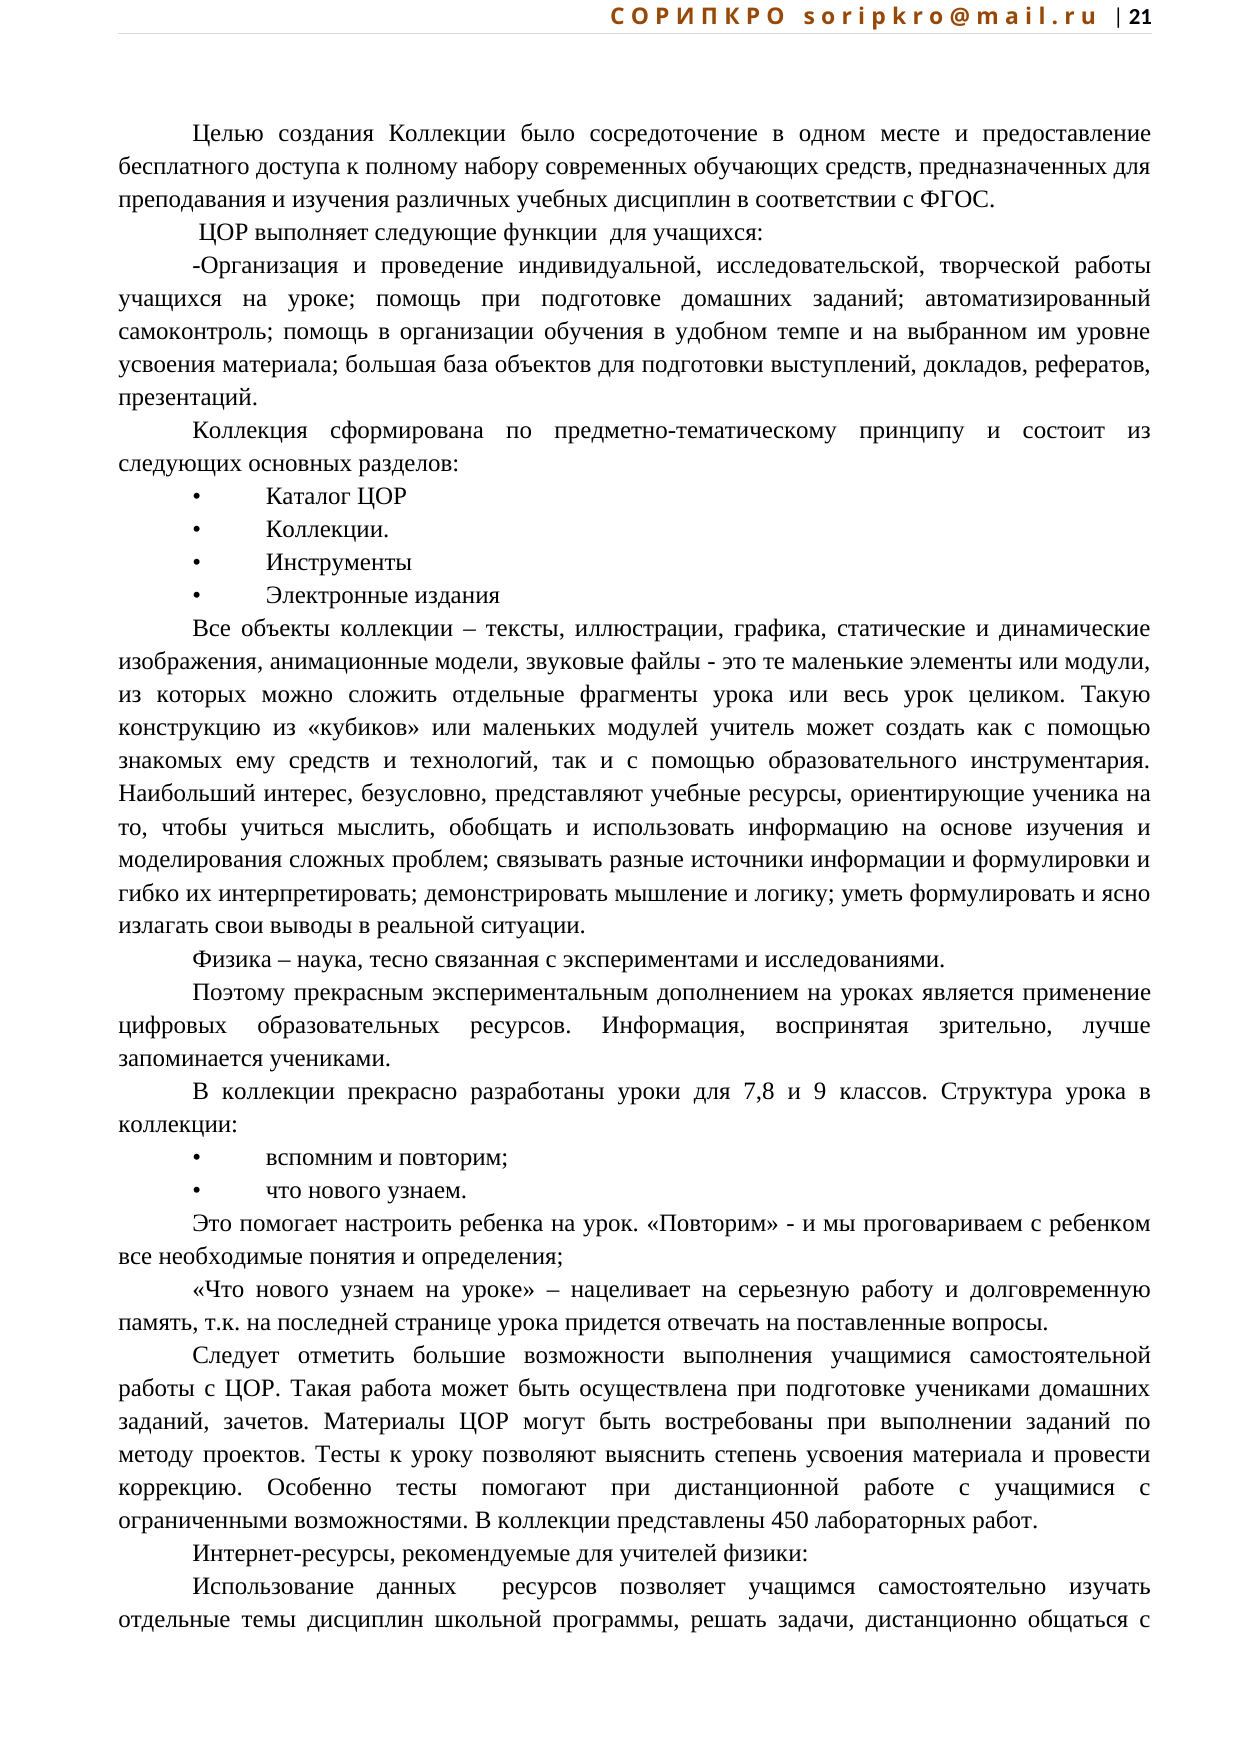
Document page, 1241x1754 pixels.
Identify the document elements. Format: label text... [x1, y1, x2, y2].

text Физика – наука, тесно связанная с экспериментами и исследованиями. [118, 944, 1152, 972]
text Интернет-ресурсы, рекомендуемые для учителей физики: [118, 1538, 1152, 1567]
text Это помогает настроить ребенка на урок. «Повторим» - и мы проговариваем с ребенком все необходимые понятия и определения; [118, 1208, 1152, 1269]
text • Коллекции. [118, 514, 1152, 543]
text Поэтому прекрасным экспериментальным дополнением на уроках является применение цифровых образовательных ресурсов. Информация, воспринятая зрительно, лучше запоминается учениками. [118, 977, 1152, 1071]
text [118, 1571, 1152, 1633]
text • Инструменты [118, 547, 1152, 576]
text • Электронные издания [118, 580, 1152, 609]
text Целью создания Коллекции было сосредоточение в одном месте и предоставление бесплатного доступа к полному набору современных обучающих средств, предназначенных для преподавания и изучения различных учебных дисциплин в соответствии с ФГОС. [118, 118, 1152, 213]
text • вспомним и повторим; [118, 1142, 1152, 1171]
text «Что нового узнаем на уроке» – нацеливает на серьезную работу и долговременную память, т.к. на последней странице урока придется отвечать на поставленные вопросы. [118, 1274, 1152, 1336]
text ЦОР выполняет следующие функции для учащихся: [118, 217, 1152, 246]
text • Каталог ЦОР [118, 481, 1152, 510]
text В коллекции прекрасно разработаны уроки для 7,8 и 9 классов. Структура урока в коллекции: [118, 1076, 1152, 1137]
text Все объекты коллекции – тексты, иллюстрации, графика, статические и динамические изображения, анимационные модели, звуковые файлы - это те маленькие элементы или модули, из которых можно сложить отдельные фрагменты урока или весь урок целиком. Такую конструкцию из «кубиков» или маленьких модулей учитель может создать как с помощью знакомых ему средств и технологий, так и с помощью образовательного инструментария. Наибольший интерес, безусловно, представляют учебные ресурсы, ориентирующие ученика на то, чтобы учиться мыслить, обобщать и использовать информацию на основе изучения и моделирования сложных проблем; связывать разные источники информации и формулировки и гибко их интерпретировать; демонстрировать мышление и логику; уметь формулировать и ясно излагать свои выводы в реальной ситуации. [118, 613, 1152, 939]
text Следует отметить большие возможности выполнения учащимися самостоятельной работы с ЦОР. Такая работа может быть осуществлена при подготовке учениками домашних заданий, зачетов. Материалы ЦОР могут быть востребованы при выполнении заданий по методу проектов. Тесты к уроку позволяют выяснить степень усвоения материала и провести коррекцию. Особенно тесты помогают при дистанционной работе с учащимися с ограниченными возможностями. В коллекции представлены 450 лабораторных работ. [118, 1340, 1152, 1534]
text Коллекция сформирована по предметно-тематическому принципу и состоит из следующих основных разделов: [118, 415, 1152, 477]
text • что нового узнаем. [118, 1175, 1152, 1203]
text -Организация и проведение индивидуальной, исследовательской, творческой работы учащихся на уроке; помощь при подготовке домашних заданий; автоматизированный самоконтроль; помощь в организации обучения в удобном темпе и на выбранном им уровне усвоения материала; большая база объектов для подготовки выступлений, докладов, рефератов, презентаций. [118, 250, 1152, 411]
